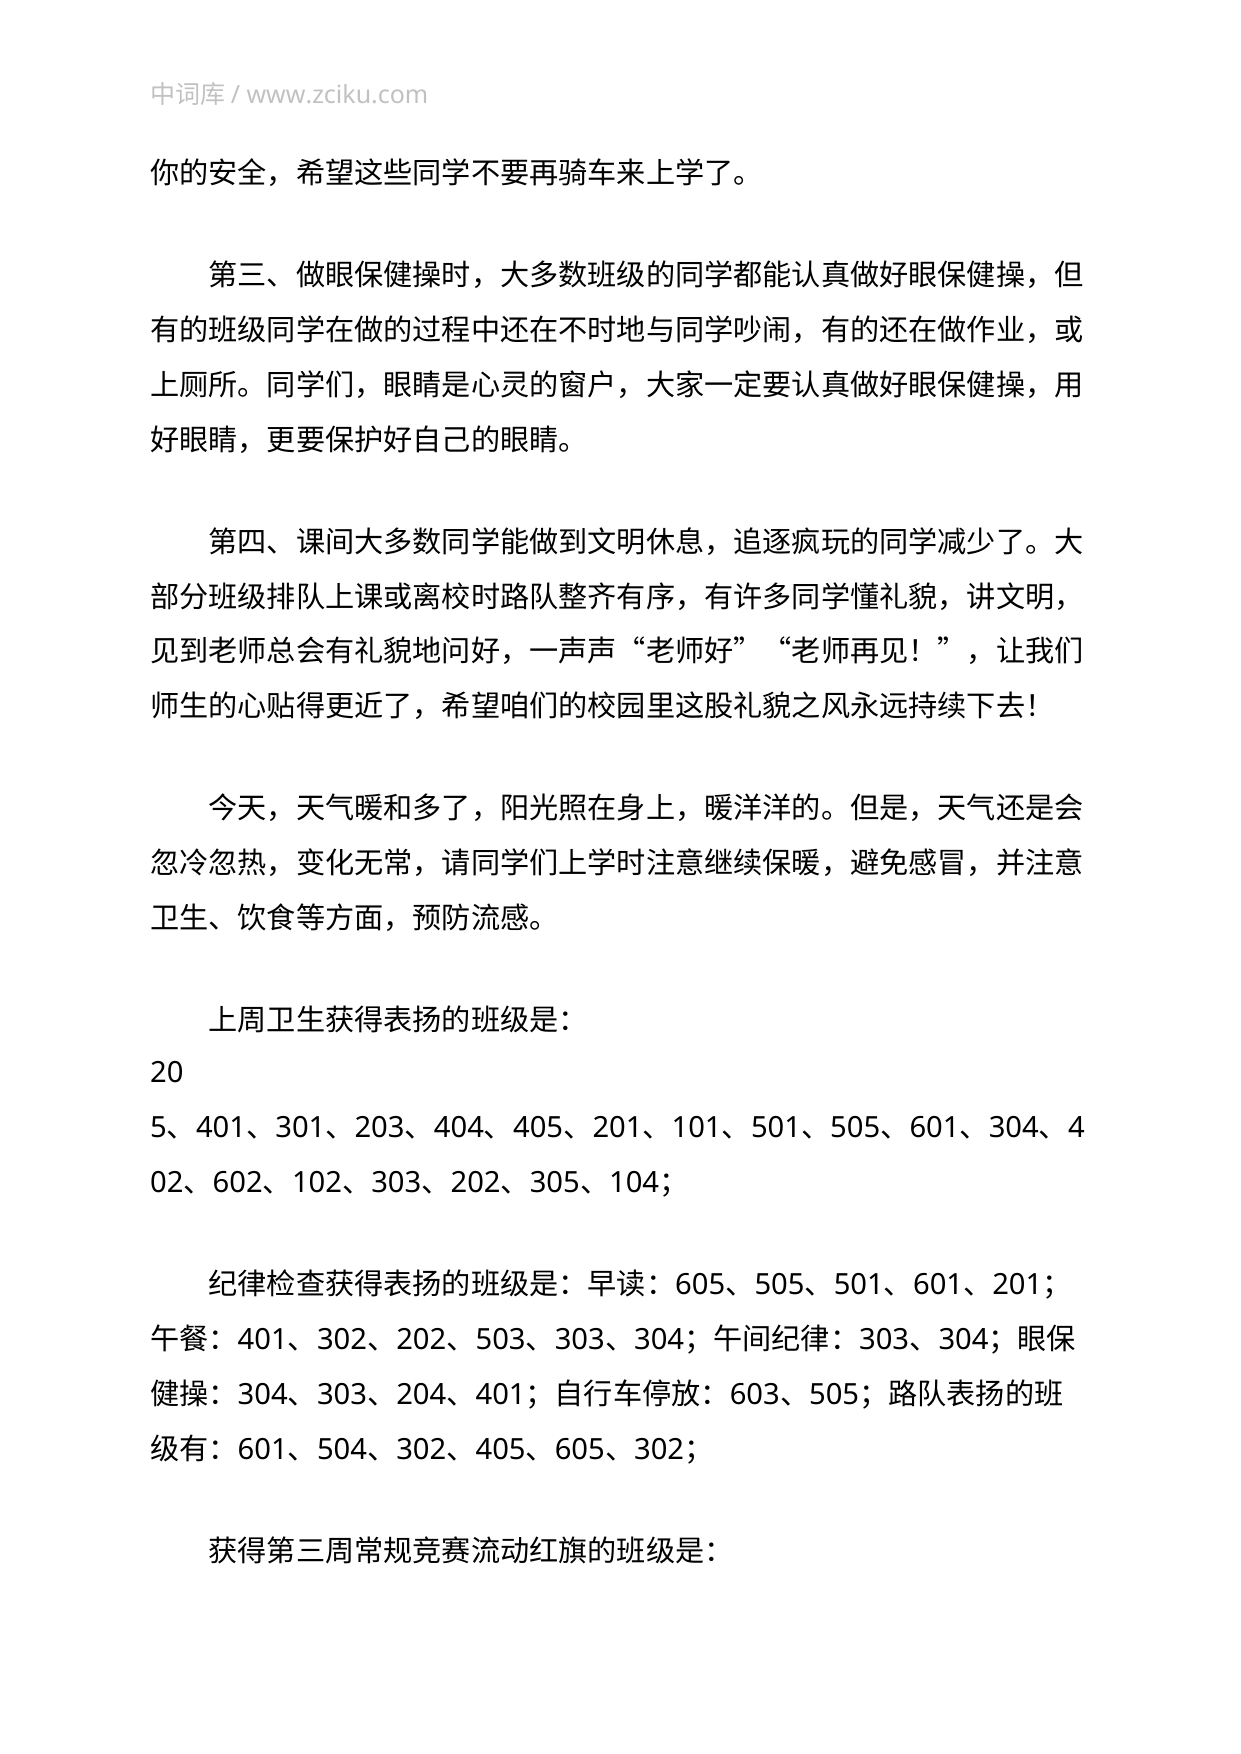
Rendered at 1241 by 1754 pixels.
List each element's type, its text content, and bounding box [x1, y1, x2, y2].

text 第四、课间大多数同学能做到文明休息，追逐疯玩的同学减少了。大部分班级排队上课或离校时路队整齐有序，有许多同学懂礼貌，讲文明，见到老师总会有礼貌地问好，一声声“老师好”“老师再见！”，让我们师生的心贴得更近了，希望咱们的校园里这股礼貌之风永远持续下去！ [150, 518, 1090, 725]
text 上周卫生获得表扬的班级是：205、401、301、203、404、405、201、101、501、505、601、304、402、602、102、303、202、305、104； [150, 996, 1090, 1201]
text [150, 1527, 1090, 1570]
text 第三、做眼保健操时，大多数班级的同学都能认真做好眼保健操，但有的班级同学在做的过程中还在不时地与同学吵闹，有的还在做作业，或上厕所。同学们，眼睛是心灵的窗户，大家一定要认真做好眼保健操，用好眼睛，更要保护好自己的眼睛。 [150, 252, 1090, 459]
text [150, 150, 1090, 192]
text 今天，天气暖和多了，阳光照在身上，暖洋洋的。但是，天气还是会忽冷忽热，变化无常，请同学们上学时注意继续保暖，避免感冒，并注意卫生、饮食等方面，预防流感。 [150, 785, 1090, 937]
text 纪律检查获得表扬的班级是：早读：605、505、501、601、201；午餐：401、302、202、503、303、304；午间纪律：303、304；眼保健操：304、303、204、401；自行车停放：603、505；路队表扬的班级有：601、504、302、405、605、302； [150, 1260, 1090, 1468]
